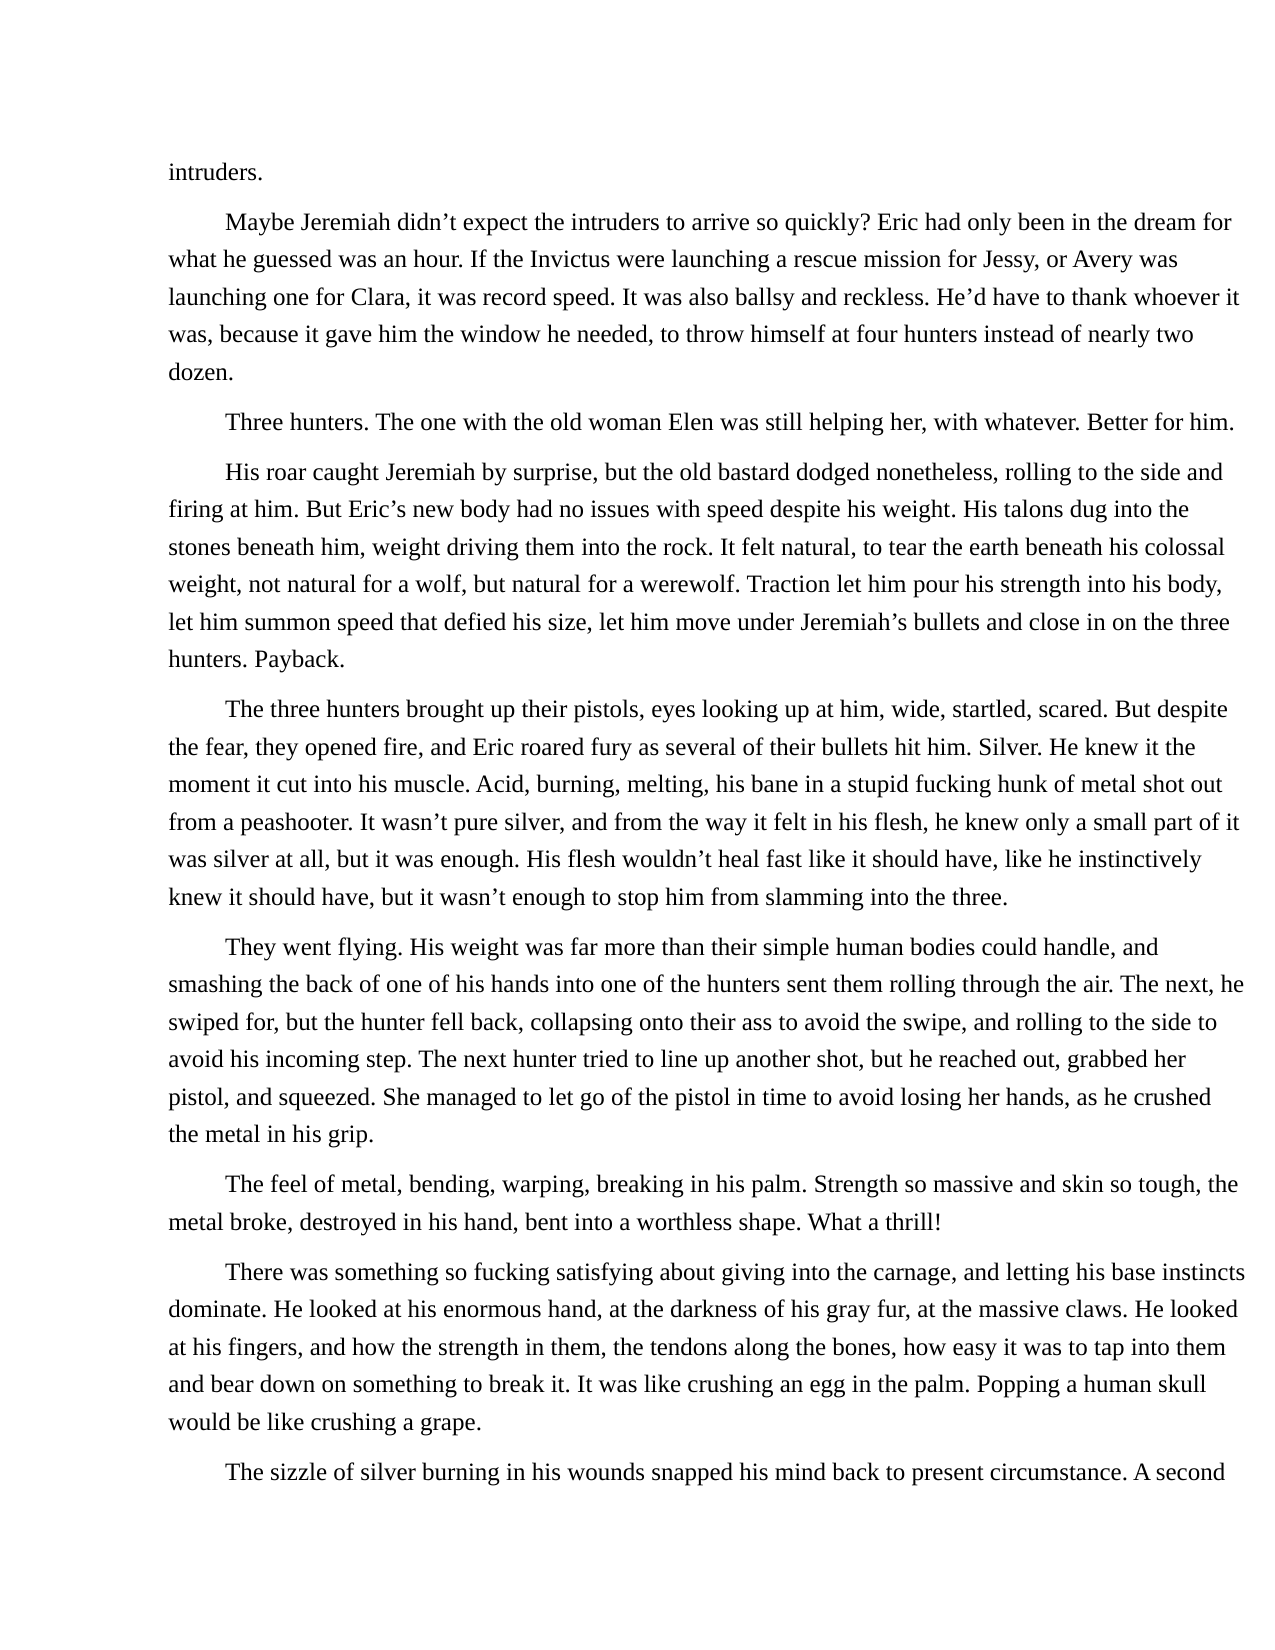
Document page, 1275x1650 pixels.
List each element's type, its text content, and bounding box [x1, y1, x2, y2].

text They went flying. His weight was far more than their simple human bodies could handle, and smashing the back of one of his hands into one of the hunters sent them rolling through the air. The next, he swiped for, but the hunter fell back, collapsing onto their ass to avoid the swipe, and rolling to the side to avoid his incoming step. The next hunter tried to line up another shot, but he reached out, grabbed her pistol, and squeezed. She managed to let go of the pistol in time to avoid losing her hands, as he crushed the metal in his grip. [168, 925, 1246, 1150]
text There was something so fucking satisfying about giving into the carnage, and letting his base instincts dominate. He looked at his enormous hand, at the darkness of his gray fur, at the massive claws. He looked at his fingers, and how the strength in them, the tendons along the bones, how easy it was to tap into them and bear down on something to break it. It was like crushing an egg in the palm. Popping a human skull would be like crushing a grape. [168, 1250, 1246, 1437]
text Maybe Jeremiah didn’t expect the intruders to arrive so quickly? Eric had only been in the dream for what he guessed was an hour. If the Invictus were launching a rescue mission for Jessy, or Avery was launching one for Clara, it was record speed. It was also ballsy and reckless. He’d have to thank whoever it was, because it gave him the window he needed, to throw himself at four hunters instead of nearly two dozen. [168, 200, 1246, 387]
text His roar caught Jeremiah by surprise, but the old bastard dodged nonetheless, rolling to the side and firing at him. But Eric’s new body had no issues with speed despite his weight. His talons dug into the stones beneath him, weight driving them into the rock. It felt natural, to tear the earth beneath his colossal weight, not natural for a wolf, but natural for a werewolf. Traction let him pour his strength into his body, let him summon speed that defied his size, let him move under Jeremiah’s bullets and close in on the three hunters. Payback. [168, 450, 1246, 675]
text Three hunters. The one with the old woman Elen was still helping her, with whatever. Better for him. [168, 400, 1246, 437]
text The feel of metal, bending, warping, breaking in his palm. Strength so massive and skin so tough, the metal broke, destroyed in his hand, bent into a worthless shape. What a thrill! [168, 1162, 1246, 1237]
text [168, 150, 1246, 187]
text The three hunters brought up their pistols, eyes looking up at him, wide, startled, scared. But despite the fear, they opened fire, and Eric roared fury as several of their bullets hit him. Silver. He knew it the moment it cut into his muscle. Acid, burning, melting, his bane in a stupid fucking hunk of metal shot out from a peashooter. It wasn’t pure silver, and from the way it felt in his flesh, he knew only a small part of it was silver at all, but it was enough. His flesh wouldn’t heal fast like it should have, like he instinctively knew it should have, but it wasn’t enough to stop him from slamming into the three. [168, 687, 1246, 912]
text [168, 1450, 1246, 1487]
